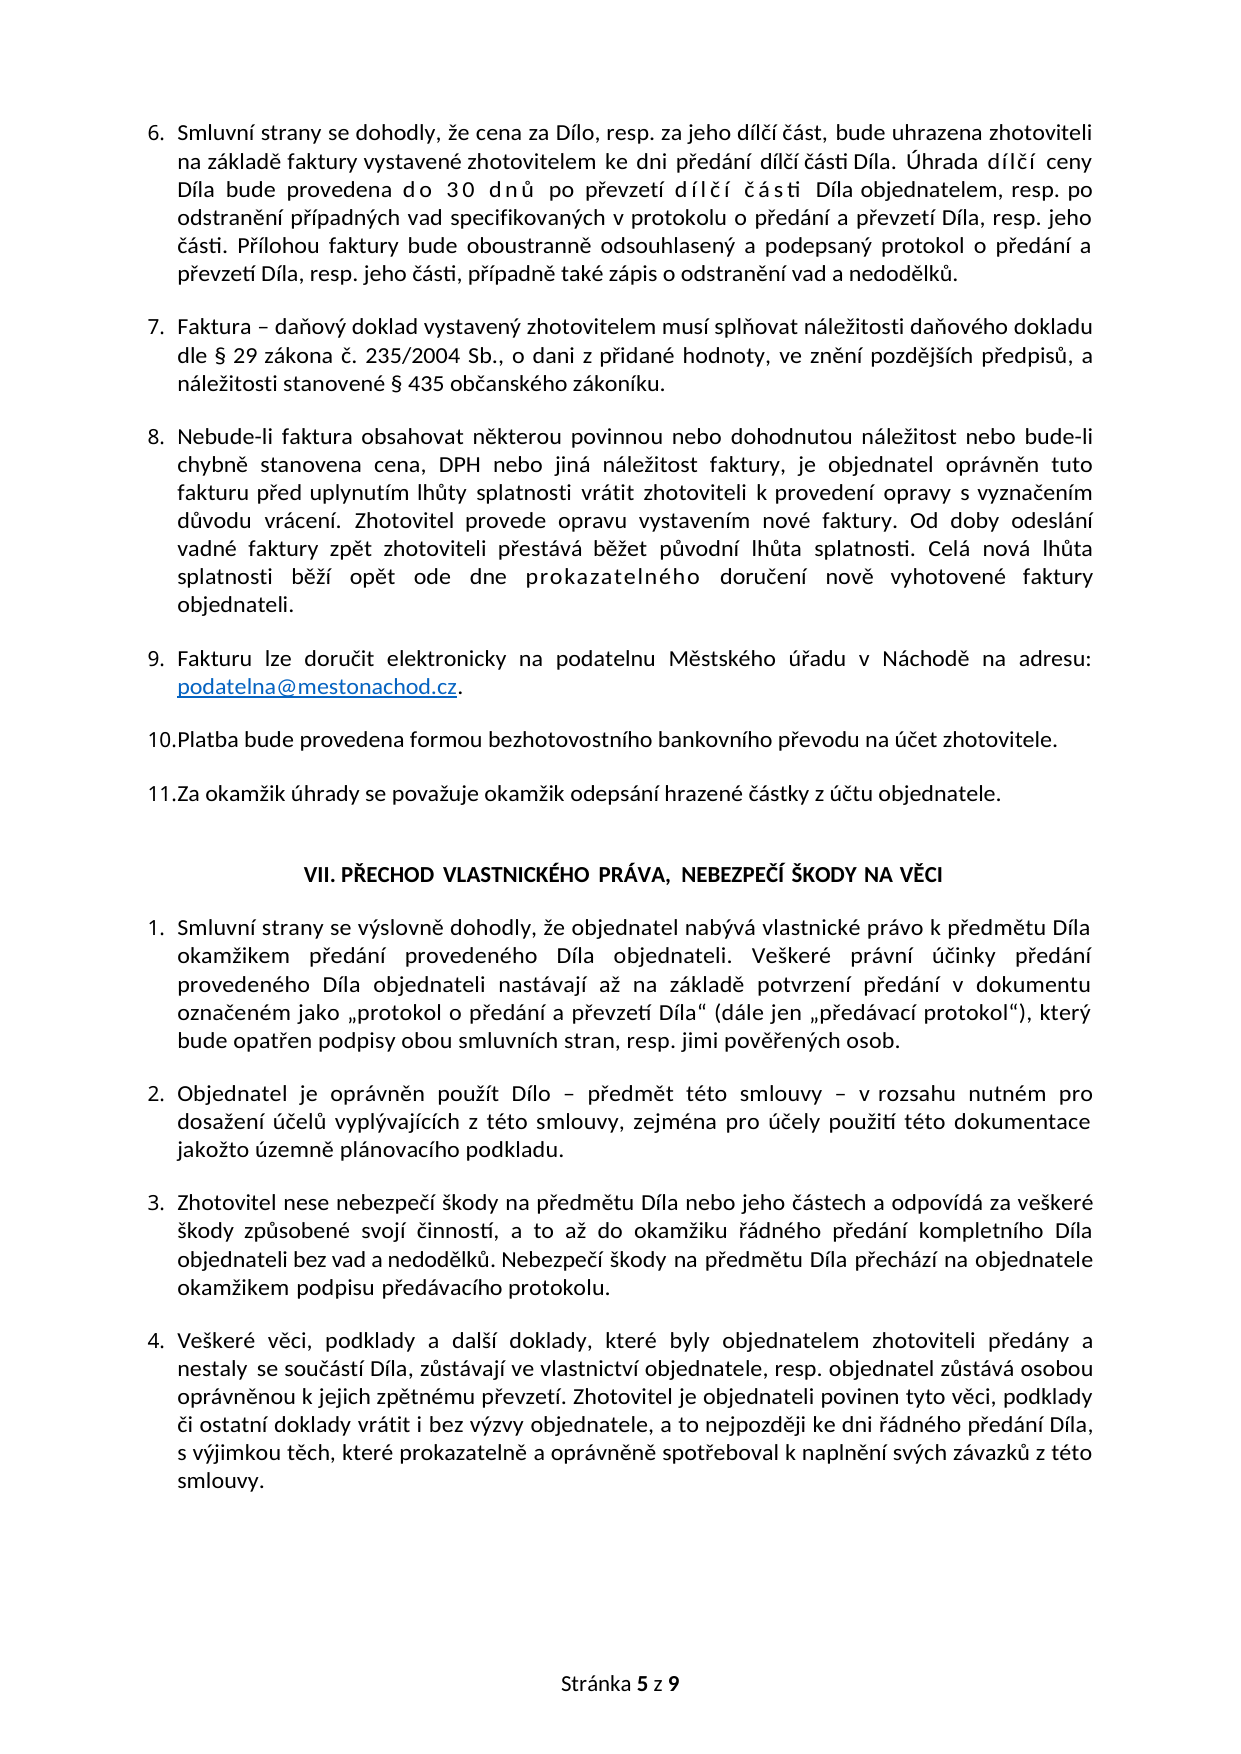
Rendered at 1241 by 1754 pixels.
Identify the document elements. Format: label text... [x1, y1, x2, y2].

list Fakturu lze doručit elektronicky na podatelnu Městského úřadu v Náchodě na adresu: podatelna@mestonachod.cz. [147, 644, 1093, 700]
list Veškeré věci, podklady a další doklady, které byly objednatelem zhotoviteli předány a nestaly se součástí Díla, zůstávají ve vlastnictví objednatele, resp. objednatel zůstává osobou oprávněnou k jejich zpětnému převzetí. Zhotovitel je objednateli povinen tyto věci, podklady či ostatní doklady vrátit i bez výzvy objednatele, a to nejpozději ke dni řádného předání Díla, s výjimkou těch, které prokazatelně a oprávněně spotřeboval k naplnění svých závazků z této smlouvy. [147, 1326, 1093, 1494]
list Platba bude provedena formou bezhotovostního bankovního převodu na účet zhotovitele. [147, 725, 1093, 754]
text VII. PŘECHOD VLASTNICKÉHO PRÁVA, NEBEZPEČÍ ŠKODY NA VĚCI [135, 860, 1111, 888]
list Za okamžik úhrady se považuje okamžik odepsání hrazené částky z účtu objednatele. [147, 779, 1093, 807]
list Objednatel je oprávněn použít Dílo – předmět této smlouvy – v rozsahu nutném pro dosažení účelů vyplývajících z této smlouvy, zejména pro účely použití této dokumentace jakožto územně plánovacího podkladu. [147, 1079, 1093, 1163]
list Smluvní strany se dohodly, že cena za Dílo, resp. za jeho dílčí část, bude uhrazena zhotoviteli na základě faktury vystavené zhotovitelem ke dni předání dílčí části Díla. Úhrada dílčí ceny Díla bude provedena do 30 dnů po převzetí dílčí části Díla objednatelem, resp. po odstranění případných vad specifikovaných v protokolu o předání a převzetí Díla, resp. jeho části. Přílohou faktury bude oboustranně odsouhlasený a podepsaný protokol o předání a převzetí Díla, resp. jeho části, případně také zápis o odstranění vad a nedodělků. [147, 118, 1093, 287]
list Faktura – daňový doklad vystavený zhotovitelem musí splňovat náležitosti daňového dokladu dle § 29 zákona č. 235/2004 Sb., o dani z přidané hodnoty, ve znění pozdějších předpisů, a náležitosti stanovené § 435 občanského zákoníku. [147, 312, 1093, 397]
list Nebude-li faktura obsahovat některou povinnou nebo dohodnutou náležitost nebo bude-li chybně stanovena cena, DPH nebo jiná náležitost faktury, je objednatel oprávněn tuto fakturu před uplynutím lhůty splatnosti vrátit zhotoviteli k provedení opravy s vyznačením důvodu vrácení. Zhotovitel provede opravu vystavením nové faktury. Od doby odeslání vadné faktury zpět zhotoviteli přestává běžet původní lhůta splatnosti. Celá nová lhůta splatnosti běží opět ode dne prokazatelného doručení nově vyhotovené faktury objednateli. [147, 422, 1093, 619]
list Smluvní strany se výslovně dohodly, že objednatel nabývá vlastnické právo k předmětu Díla okamžikem předání provedeného Díla objednateli. Veškeré právní účinky předání provedeného Díla objednateli nastávají až na základě potvrzení předání v dokumentu označeném jako „protokol o předání a převzetí Díla“ (dále jen „předávací protokol“), který bude opatřen podpisy obou smluvních stran, resp. jimi pověřených osob. [147, 913, 1093, 1054]
list Zhotovitel nese nebezpečí škody na předmětu Díla nebo jeho částech a odpovídá za veškeré škody způsobené svojí činností, a to až do okamžiku řádného předání kompletního Díla objednateli bez vad a nedodělků. Nebezpečí škody na předmětu Díla přechází na objednatele okamžikem podpisu předávacího protokolu. [147, 1188, 1093, 1301]
